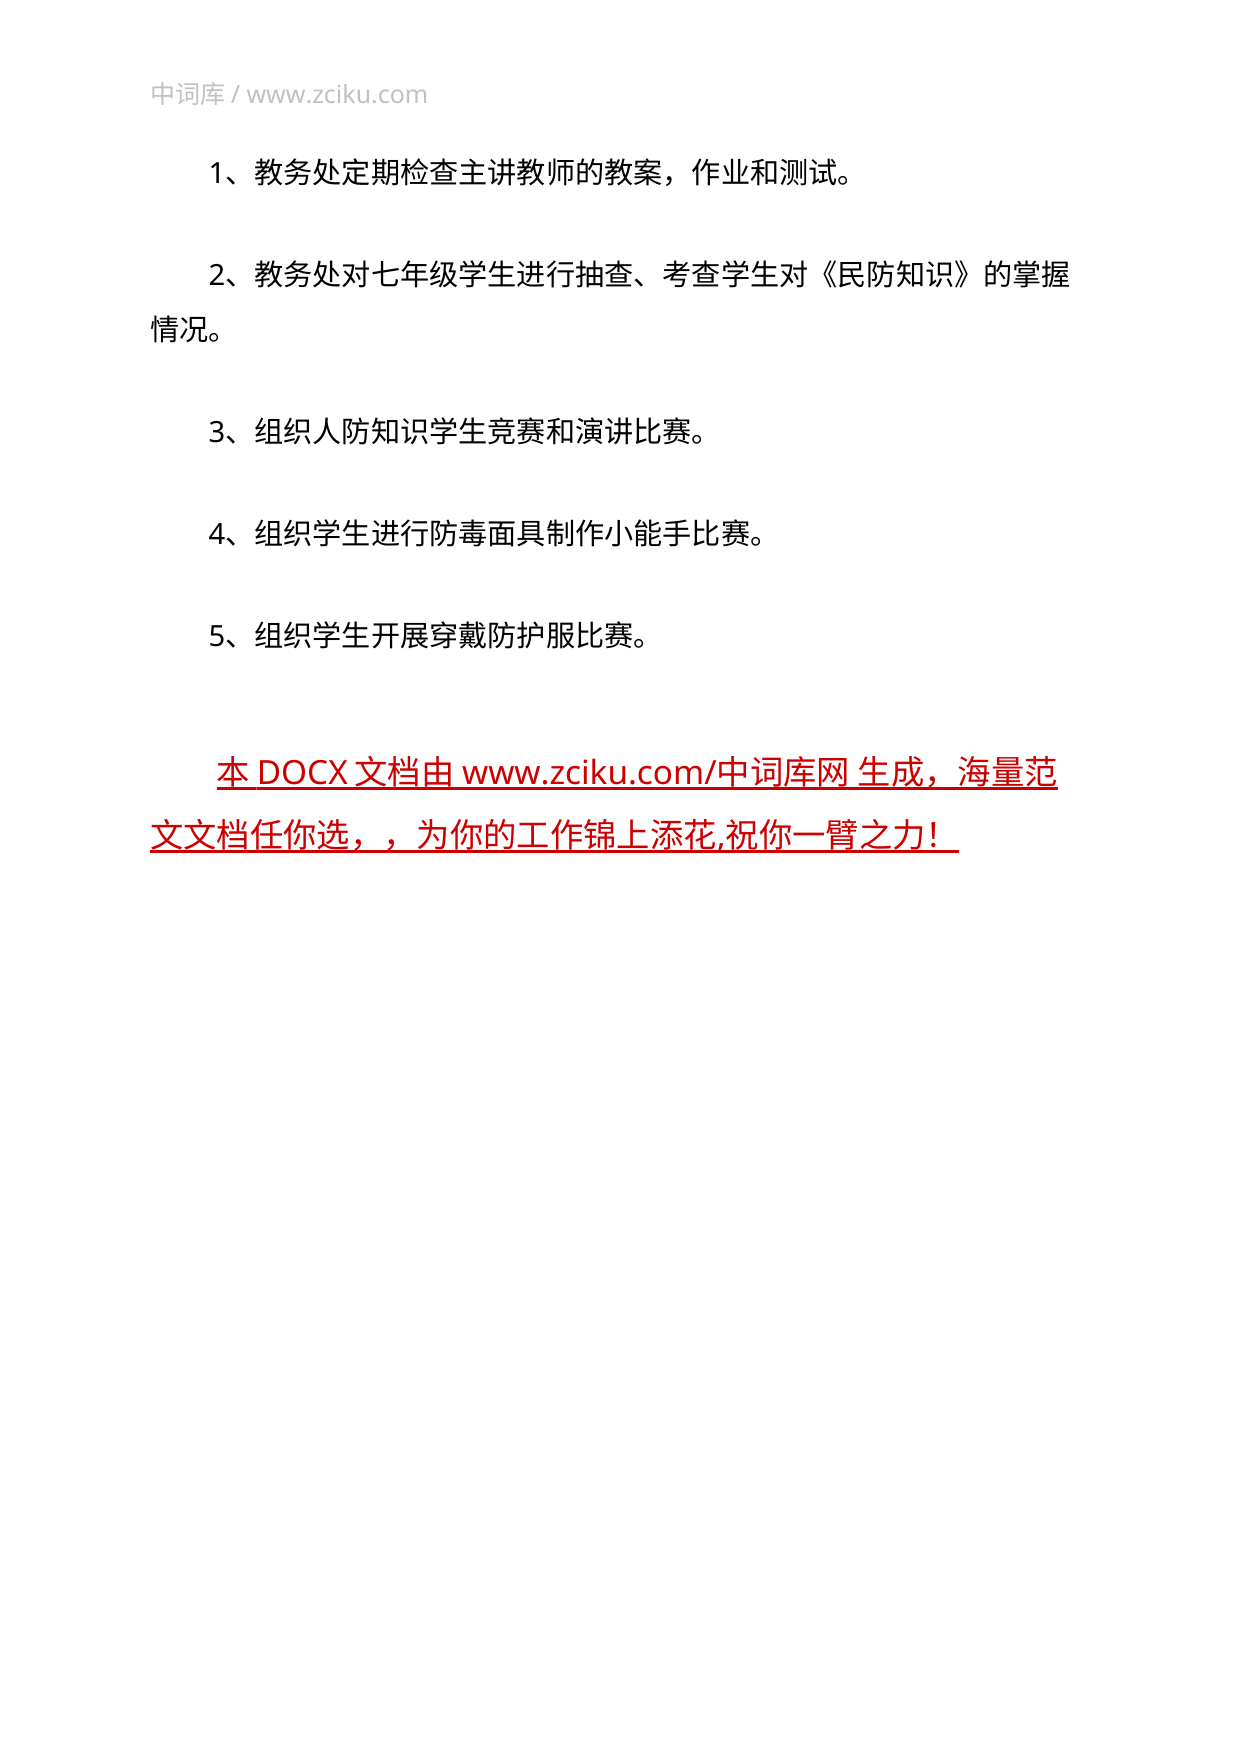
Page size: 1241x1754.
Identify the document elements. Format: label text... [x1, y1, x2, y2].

text 1、教务处定期检查主讲教师的教案，作业和测试。 [150, 150, 1090, 192]
text 本DOCX文档由 www.zciku.com/中词库网 生成，海量范文文档任你选，，为你的工作锦上添花,祝你一臂之力！ [150, 746, 1090, 857]
text 2、教务处对七年级学生进行抽查、考查学生对《民防知识》的掌握情况。 [150, 252, 1090, 349]
text 3、组织人防知识学生竞赛和演讲比赛。 [150, 409, 1090, 451]
text 4、组织学生进行防毒面具制作小能手比赛。 [150, 511, 1090, 553]
text 5、组织学生开展穿戴防护服比赛。 [150, 613, 1090, 655]
